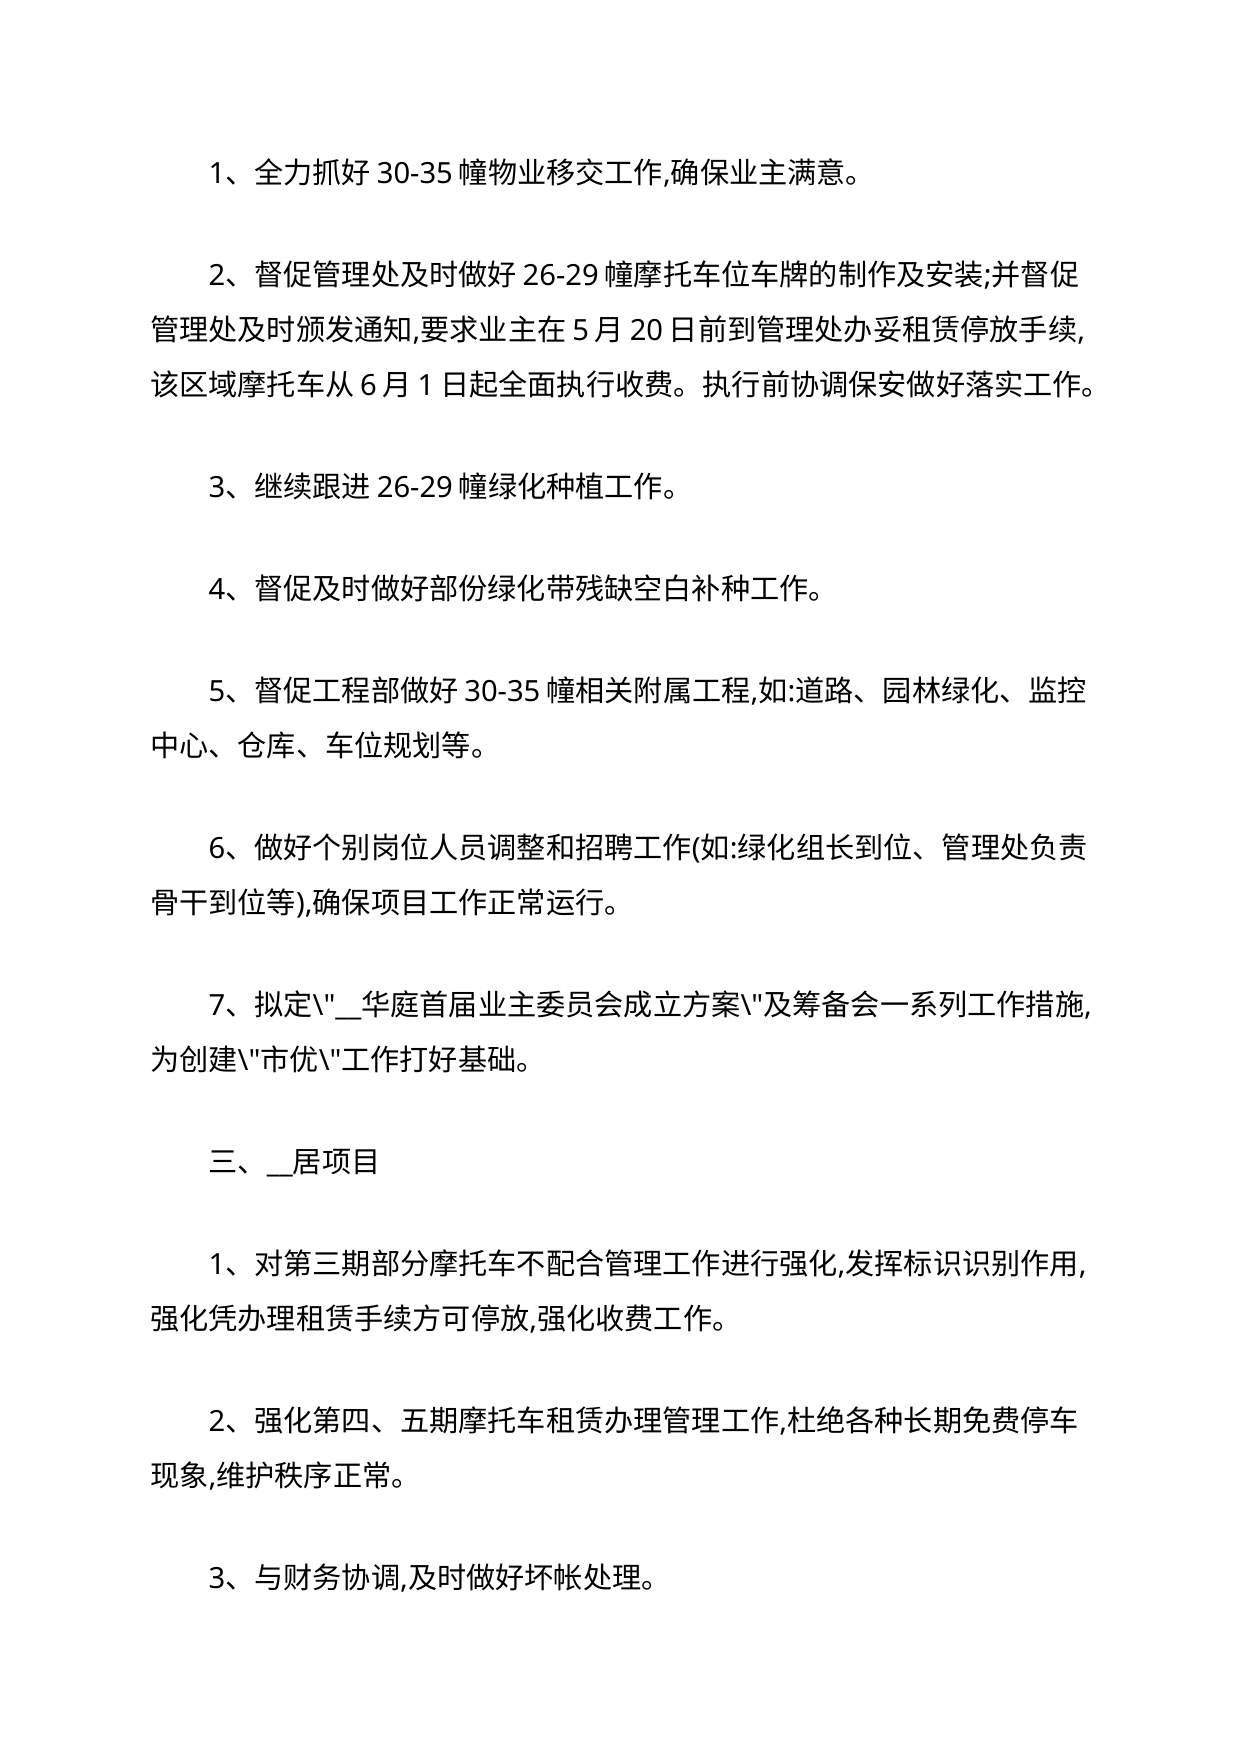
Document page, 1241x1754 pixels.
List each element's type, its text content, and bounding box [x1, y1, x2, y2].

text 7、拟定\"__华庭首届业主委员会成立方案\"及筹备会一系列工作措施,为创建\"市优\"工作打好基础。 [150, 982, 1090, 1079]
text 1、全力抓好30-35幢物业移交工作,确保业主满意。 [150, 150, 1090, 192]
text 5、督促工程部做好30-35幢相关附属工程,如:道路、园林绿化、监控中心、仓库、车位规划等。 [150, 668, 1090, 765]
text 3、继续跟进26-29幢绿化种植工作。 [150, 464, 1090, 506]
text 2、强化第四、五期摩托车租赁办理管理工作,杜绝各种长期免费停车现象,维护秩序正常。 [150, 1398, 1090, 1495]
text 2、督促管理处及时做好26-29幢摩托车位车牌的制作及安装;并督促管理处及时颁发通知,要求业主在5月20日前到管理处办妥租赁停放手续,该区域摩托车从6月1日起全面执行收费。执行前协调保安做好落实工作。 [150, 252, 1090, 404]
text 3、与财务协调,及时做好坏帐处理。 [150, 1554, 1090, 1597]
text 4、督促及时做好部份绿化带残缺空白补种工作。 [150, 566, 1090, 608]
text 三、__居项目 [150, 1139, 1090, 1181]
text 1、对第三期部分摩托车不配合管理工作进行强化,发挥标识识别作用,强化凭办理租赁手续方可停放,强化收费工作。 [150, 1241, 1090, 1338]
text 6、做好个别岗位人员调整和招聘工作(如:绿化组长到位、管理处负责骨干到位等),确保项目工作正常运行。 [150, 825, 1090, 922]
